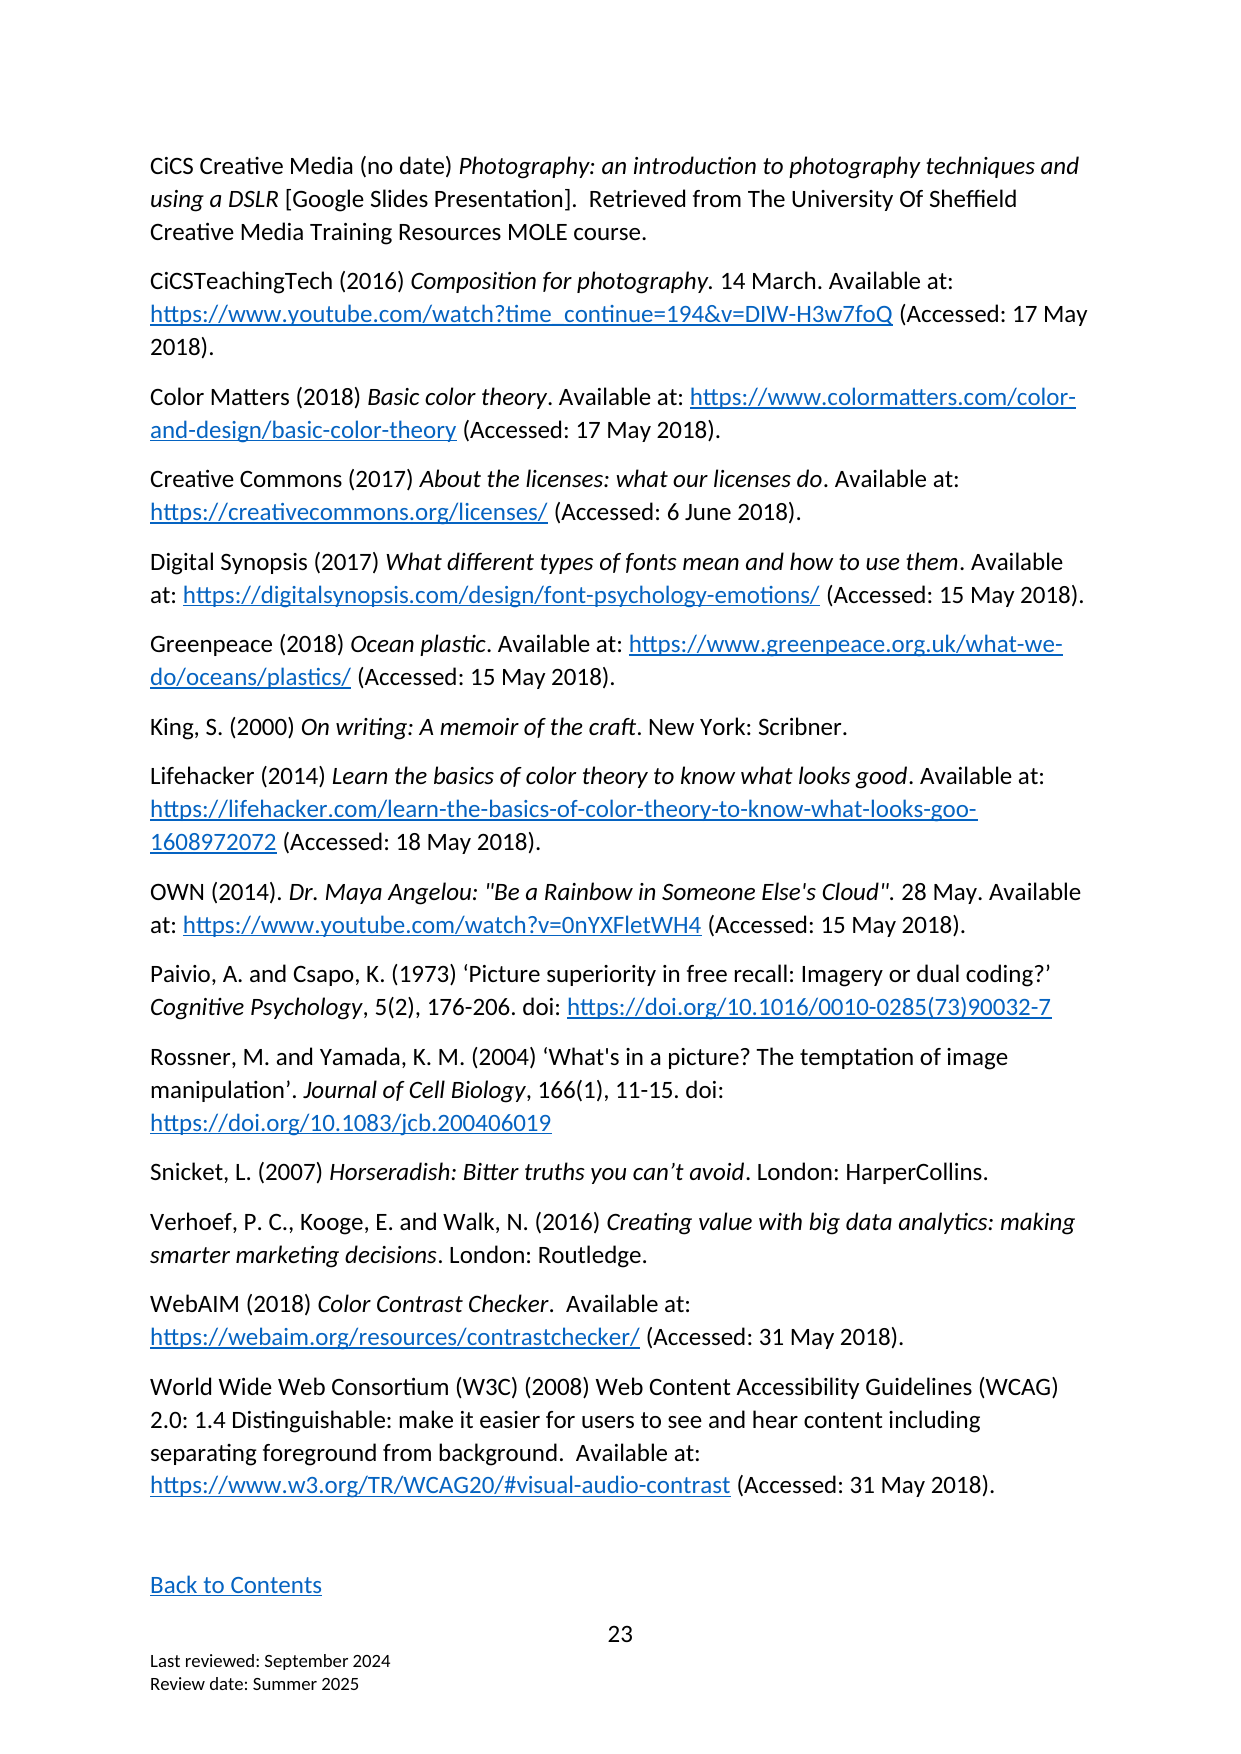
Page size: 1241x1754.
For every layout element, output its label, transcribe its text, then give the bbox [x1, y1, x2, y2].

text Paivio, A. and Csapo, K. (1973) ‘Picture superiority in free recall: Imagery or dual coding?’ Cognitive Psychology, 5(2), 176-206. doi: https://doi.org/10.1016/0010-0285(73)90032-7 [150, 958, 1090, 1022]
text Verhoef, P. C., Kooge, E. and Walk, N. (2016) Creating value with big data analytics: making smarter marketing decisions. London: Routledge. [150, 1206, 1090, 1269]
text Back to Contents [150, 1569, 1090, 1599]
text WebAIM (2018) Color Contrast Checker. Available at: https://webaim.org/resources/contrastchecker/ (Accessed: 31 May 2018). [150, 1288, 1090, 1352]
text World Wide Web Consortium (W3C) (2008) Web Content Accessibility Guidelines (WCAG) 2.0: 1.4 Distinguishable: make it easier for users to see and hear content including separating foreground from background. Available at: https://www.w3.org/TR/WCAG20/#visual-audio-contrast (Accessed: 31 May 2018). [150, 1371, 1090, 1500]
text Lifehacker (2014) Learn the basics of color theory to know what looks good. Available at: https://lifehacker.com/learn-the-basics-of-color-theory-to-know-what-looks-goo-1608972072 (Accessed: 18 May 2018). [150, 760, 1090, 857]
text Digital Synopsis (2017) What different types of fonts mean and how to use them. Available at: https://digitalsynopsis.com/design/font-psychology-emotions/ (Accessed: 15 May 2018). [150, 546, 1090, 609]
text Greenpeace (2018) Ocean plastic. Available at: https://www.greenpeace.org.uk/what-we-do/oceans/plastics/ (Accessed: 15 May 2018). [150, 628, 1090, 692]
text Snicket, L. (2007) Horseradish: Bitter truths you can’t avoid. London: HarperCollins. [150, 1156, 1090, 1187]
text CiCSTeachingTech (2016) Composition for photography. 14 March. Available at: https://www.youtube.com/watch?time_continue=194&v=DIW-H3w7foQ (Accessed: 17 May 2018). [150, 265, 1090, 362]
text King, S. (2000) On writing: A memoir of the craft. New York: Scribner. [150, 711, 1090, 741]
text Color Matters (2018) Basic color theory. Available at: https://www.colormatters.com/color-and-design/basic-color-theory (Accessed: 17 May 2018). [150, 381, 1090, 444]
text OWN (2014). Dr. Maya Angelou: "Be a Rainbow in Someone Else's Cloud". 28 May. Available at: https://www.youtube.com/watch?v=0nYXFletWH4 (Accessed: 15 May 2018). [150, 876, 1090, 939]
text CiCS Creative Media (no date) Photography: an introduction to photography techniques and using a DSLR [Google Slides Presentation]. Retrieved from The University Of Sheffield Creative Media Training Resources MOLE course. [150, 150, 1090, 246]
text Rossner, M. and Yamada, K. M. (2004) ‘What's in a picture? The temptation of image manipulation’. Journal of Cell Biology, 166(1), 11-15. doi: https://doi.org/10.1083/jcb.200406019 [150, 1041, 1090, 1137]
text Creative Commons (2017) About the licenses: what our licenses do. Available at: https://creativecommons.org/licenses/ (Accessed: 6 June 2018). [150, 463, 1090, 527]
